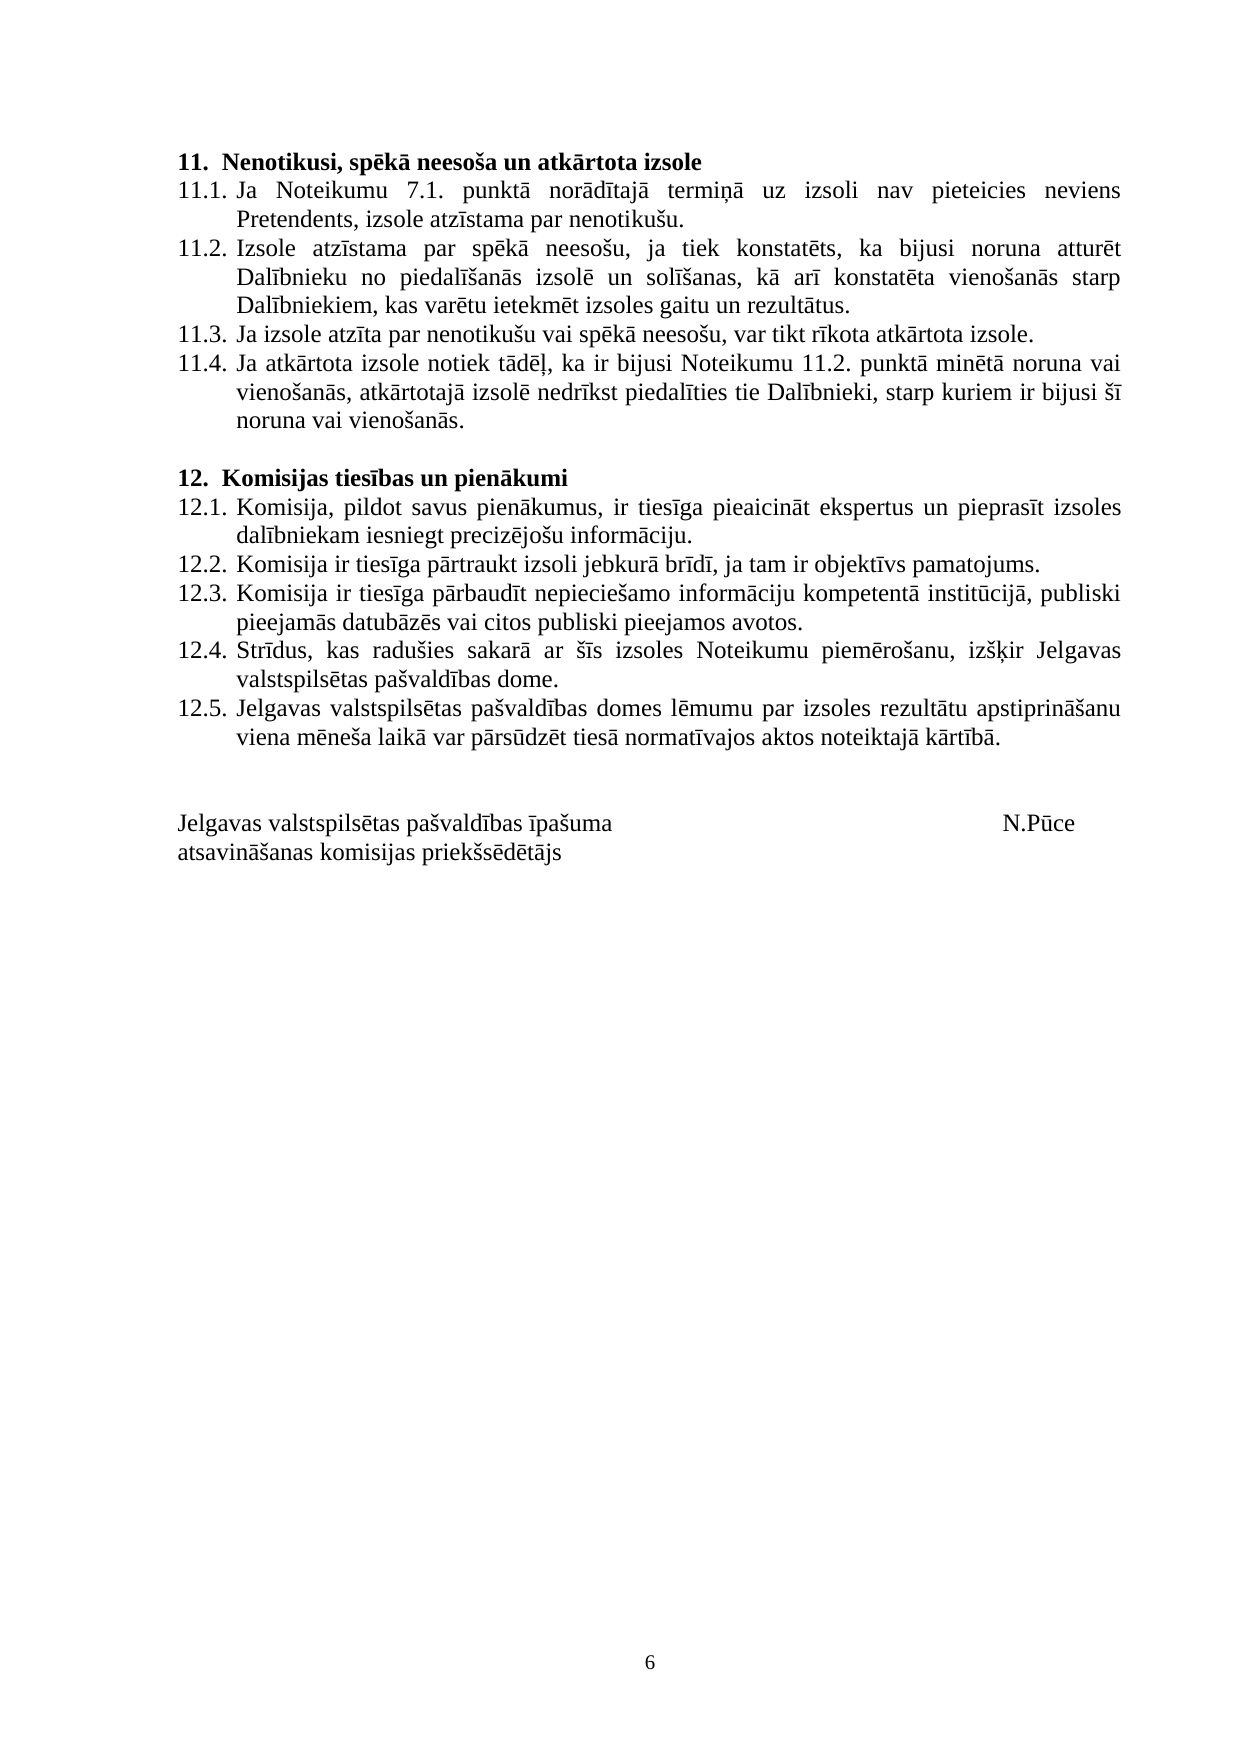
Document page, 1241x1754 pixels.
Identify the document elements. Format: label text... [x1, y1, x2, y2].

title Komisija ir tiesīga pārtraukt izsoli jebkurā brīdī, ja tam ir objektīvs pamatojums. [177, 549, 1122, 578]
title Strīdus, kas radušies sakarā ar šīs izsoles Noteikumu piemērošanu, izšķir Jelgavas valstspilsētas pašvaldības dome. [177, 636, 1122, 693]
title Jelgavas valstspilsētas pašvaldības īpašuma N.Pūce [177, 808, 1122, 837]
title Ja atkārtota izsole notiek tādēļ, ka ir bijusi Noteikumu 11.2. punktā minētā noruna vai vienošanās, atkārtotajā izsolē nedrīkst piedalīties tie Dalībnieki, starp kuriem ir bijusi šī noruna vai vienošanās. [177, 348, 1122, 434]
title Ja Noteikumu 7.1. punktā norādītajā termiņā uz izsoli nav pieteicies neviens Pretendents, izsole atzīstama par nenotikušu. [177, 176, 1122, 233]
title Nenotikusi, spēkā neesoša un atkārtota izsole [177, 147, 1122, 176]
title Komisijas tiesības un pienākumi [177, 463, 1122, 492]
title Komisija, pildot savus pienākumus, ir tiesīga pieaicināt ekspertus un pieprasīt izsoles dalībniekam iesniegt precizējošu informāciju. [177, 492, 1122, 549]
title Ja izsole atzīta par nenotikušu vai spēkā neesošu, var tikt rīkota atkārtota izsole. [177, 319, 1122, 348]
title atsavināšanas komisijas priekšsēdētājs [177, 837, 1122, 866]
title Jelgavas valstspilsētas pašvaldības domes lēmumu par izsoles rezultātu apstiprināšanu viena mēneša laikā var pārsūdzēt tiesā normatīvajos aktos noteiktajā kārtībā. [177, 693, 1122, 751]
title Izsole atzīstama par spēkā neesošu, ja tiek konstatēts, ka bijusi noruna atturēt Dalībnieku no piedalīšanās izsolē un solīšanas, kā arī konstatēta vienošanās starp Dalībniekiem, kas varētu ietekmēt izsoles gaitu un rezultātus. [177, 233, 1122, 319]
title Komisija ir tiesīga pārbaudīt nepieciešamo informāciju kompetentā institūcijā, publiski pieejamās datubāzēs vai citos publiski pieejamos avotos. [177, 578, 1122, 636]
